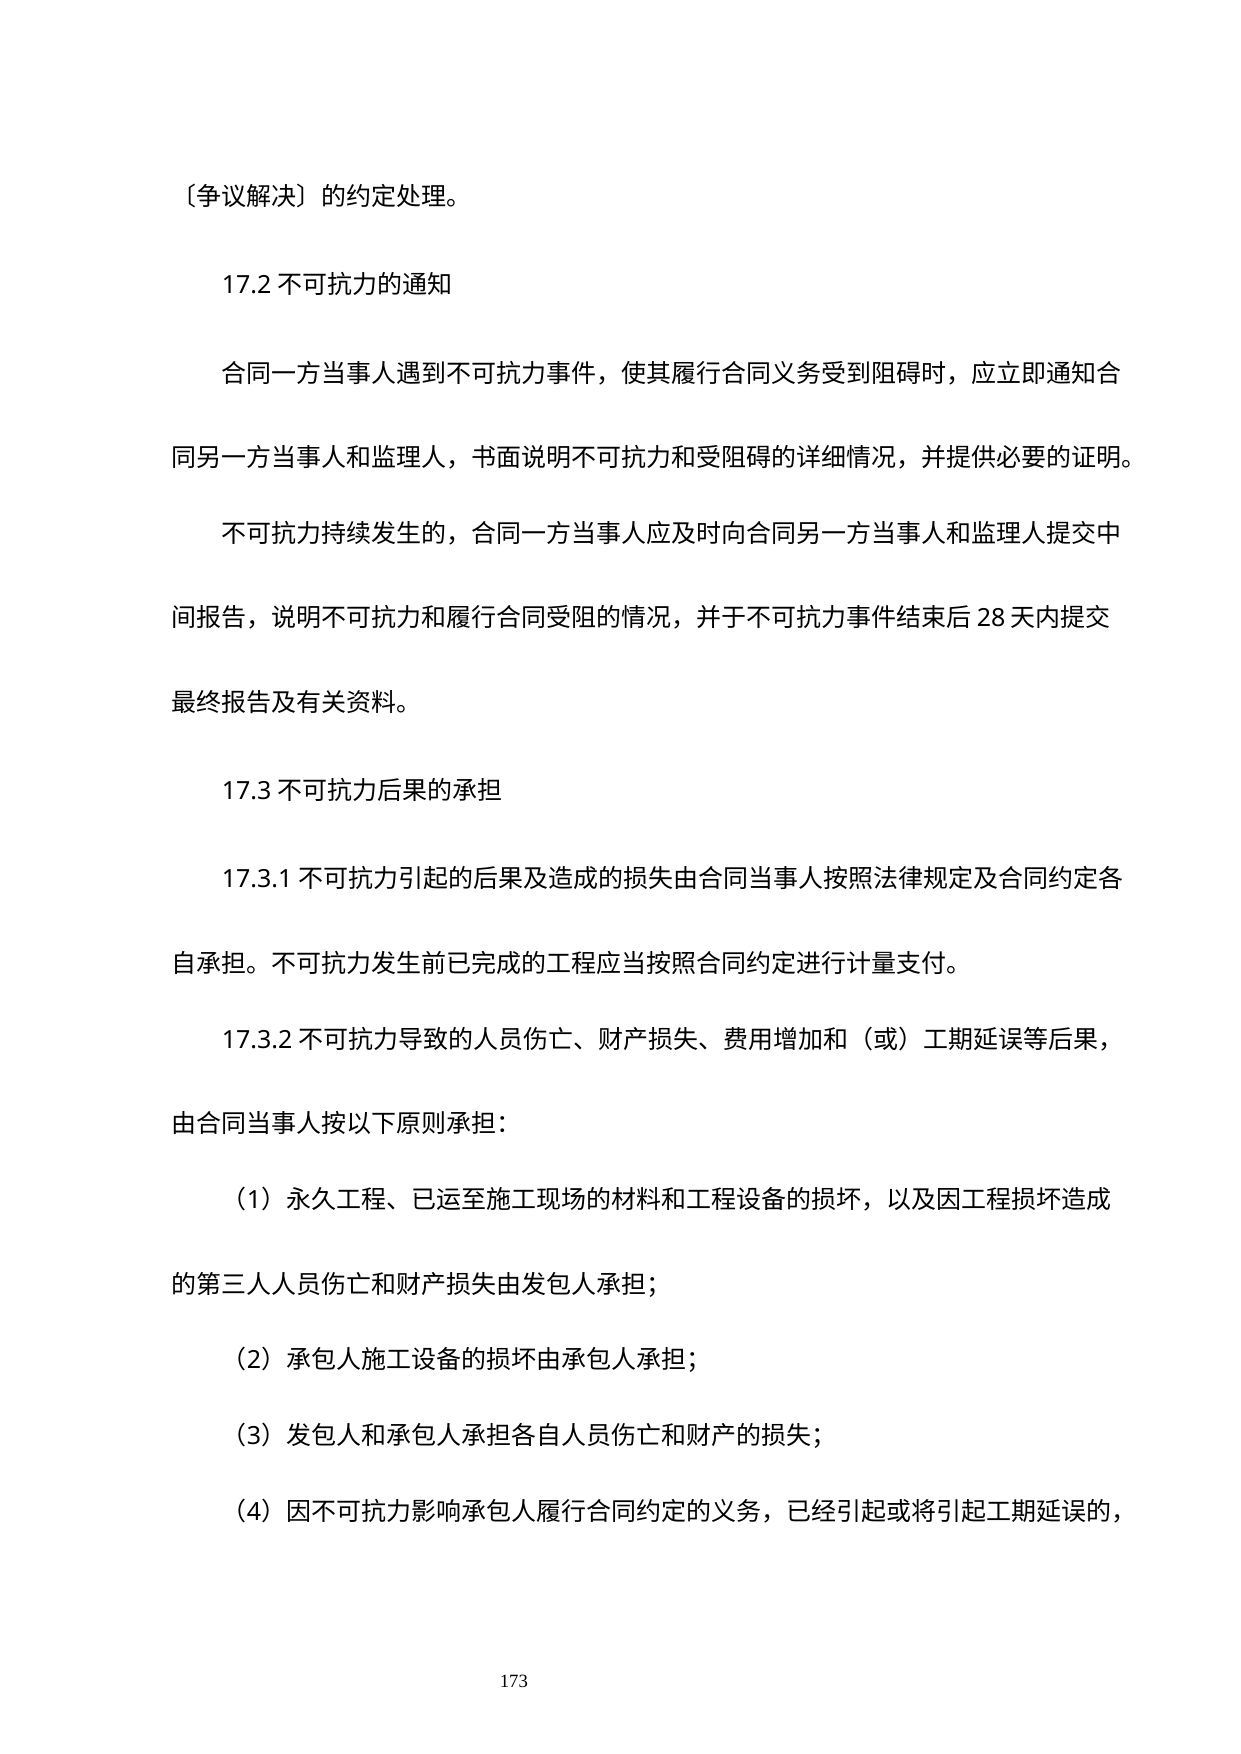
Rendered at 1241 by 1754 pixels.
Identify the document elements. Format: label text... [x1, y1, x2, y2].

text （1）永久工程、已运至施工现场的材料和工程设备的损坏，以及因工程损坏造成的第三人人员伤亡和财产损失由发包人承担； [172, 1165, 1128, 1315]
subtitle 17.2 不可抗力的通知 [172, 250, 1128, 315]
text （3）发包人和承包人承担各自人员伤亡和财产的损失； [172, 1401, 1128, 1466]
text 合同一方当事人遇到不可抗力事件，使其履行合同义务受到阻碍时，应立即通知合同另一方当事人和监理人，书面说明不可抗力和受阻碍的详细情况，并提供必要的证明。 [172, 339, 1128, 488]
text 17.3.1 不可抗力引起的后果及造成的损失由合同当事人按照法律规定及合同约定各自承担。不可抗力发生前已完成的工程应当按照合同约定进行计量支付。 [172, 844, 1128, 994]
subtitle 17.3 不可抗力后果的承担 [172, 756, 1128, 821]
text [172, 162, 1128, 227]
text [172, 1477, 1128, 1542]
text （2）承包人施工设备的损坏由承包人承担； [172, 1326, 1128, 1391]
text 不可抗力持续发生的，合同一方当事人应及时向合同另一方当事人和监理人提交中间报告，说明不可抗力和履行合同受阻的情况，并于不可抗力事件结束后28天内提交最终报告及有关资料。 [172, 499, 1128, 733]
text 17.3.2 不可抗力导致的人员伤亡、财产损失、费用增加和（或）工期延误等后果，由合同当事人按以下原则承担： [172, 1005, 1128, 1154]
